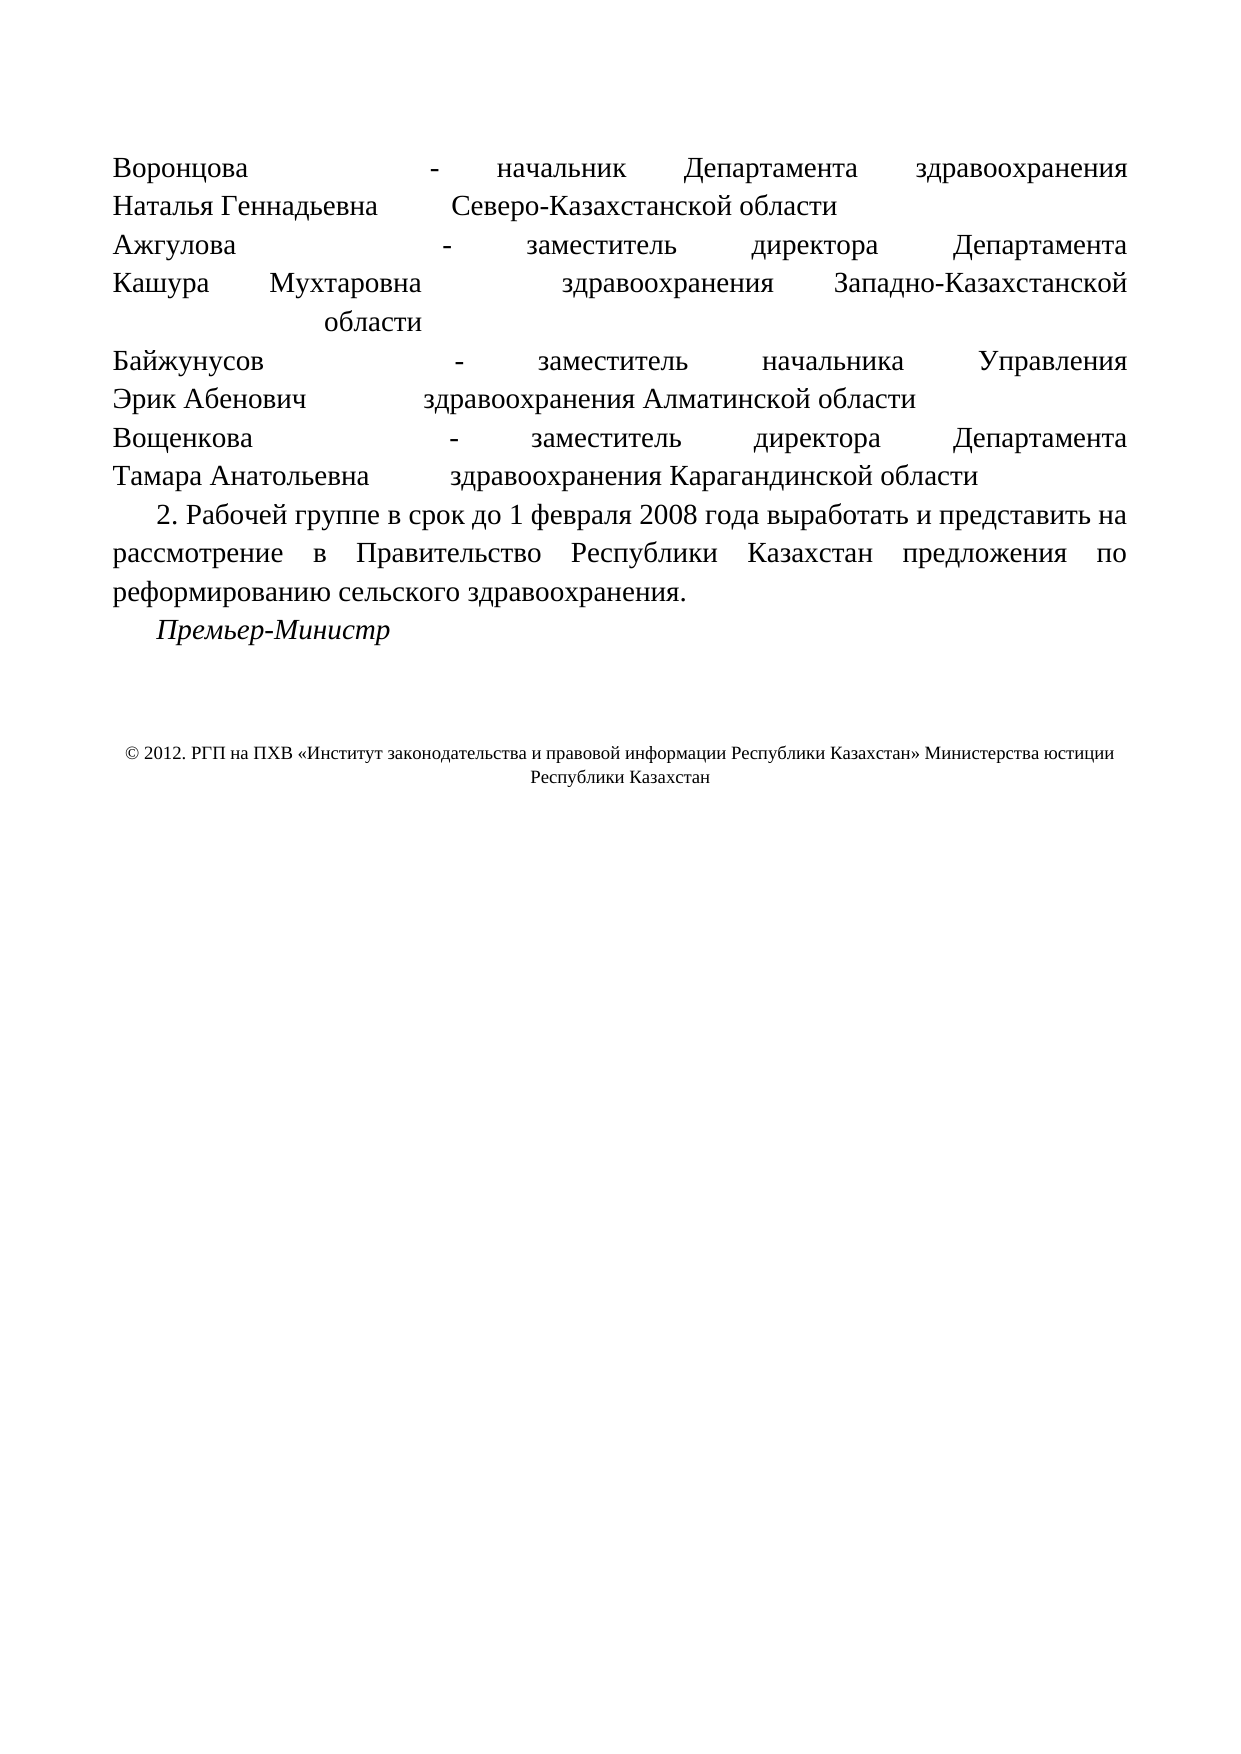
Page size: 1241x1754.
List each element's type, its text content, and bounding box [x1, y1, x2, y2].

text 2. Рабочей группе в срок до 1 февраля 2008 года выработать и представить на рассмотрение в Правительство Республики Казахстан предложения по реформированию сельского здравоохранения. [112, 497, 1128, 607]
text Премьер-Министр [112, 612, 1128, 646]
text Ажгулова - заместитель директора Департамента Кашура Мухтаровна здравоохранения Западно-Казахстанской области [112, 227, 1128, 338]
text Байжунусов - заместитель начальника Управления Эрик Абенович здравоохранения Алматинской области [112, 343, 1128, 415]
text Вощенкова - заместитель директора Департамента Тамара Анатольевна здравоохранения Карагандинской области [112, 420, 1128, 492]
text © 2012. РГП на ПХВ «Институт законодательства и правовой информации Республики Казахстан» Министерства юстиции Республики Казахстан [112, 742, 1128, 788]
text Воронцова - начальник Департамента здравоохранения Наталья Геннадьевна Северо-Казахстанской области [112, 150, 1128, 222]
